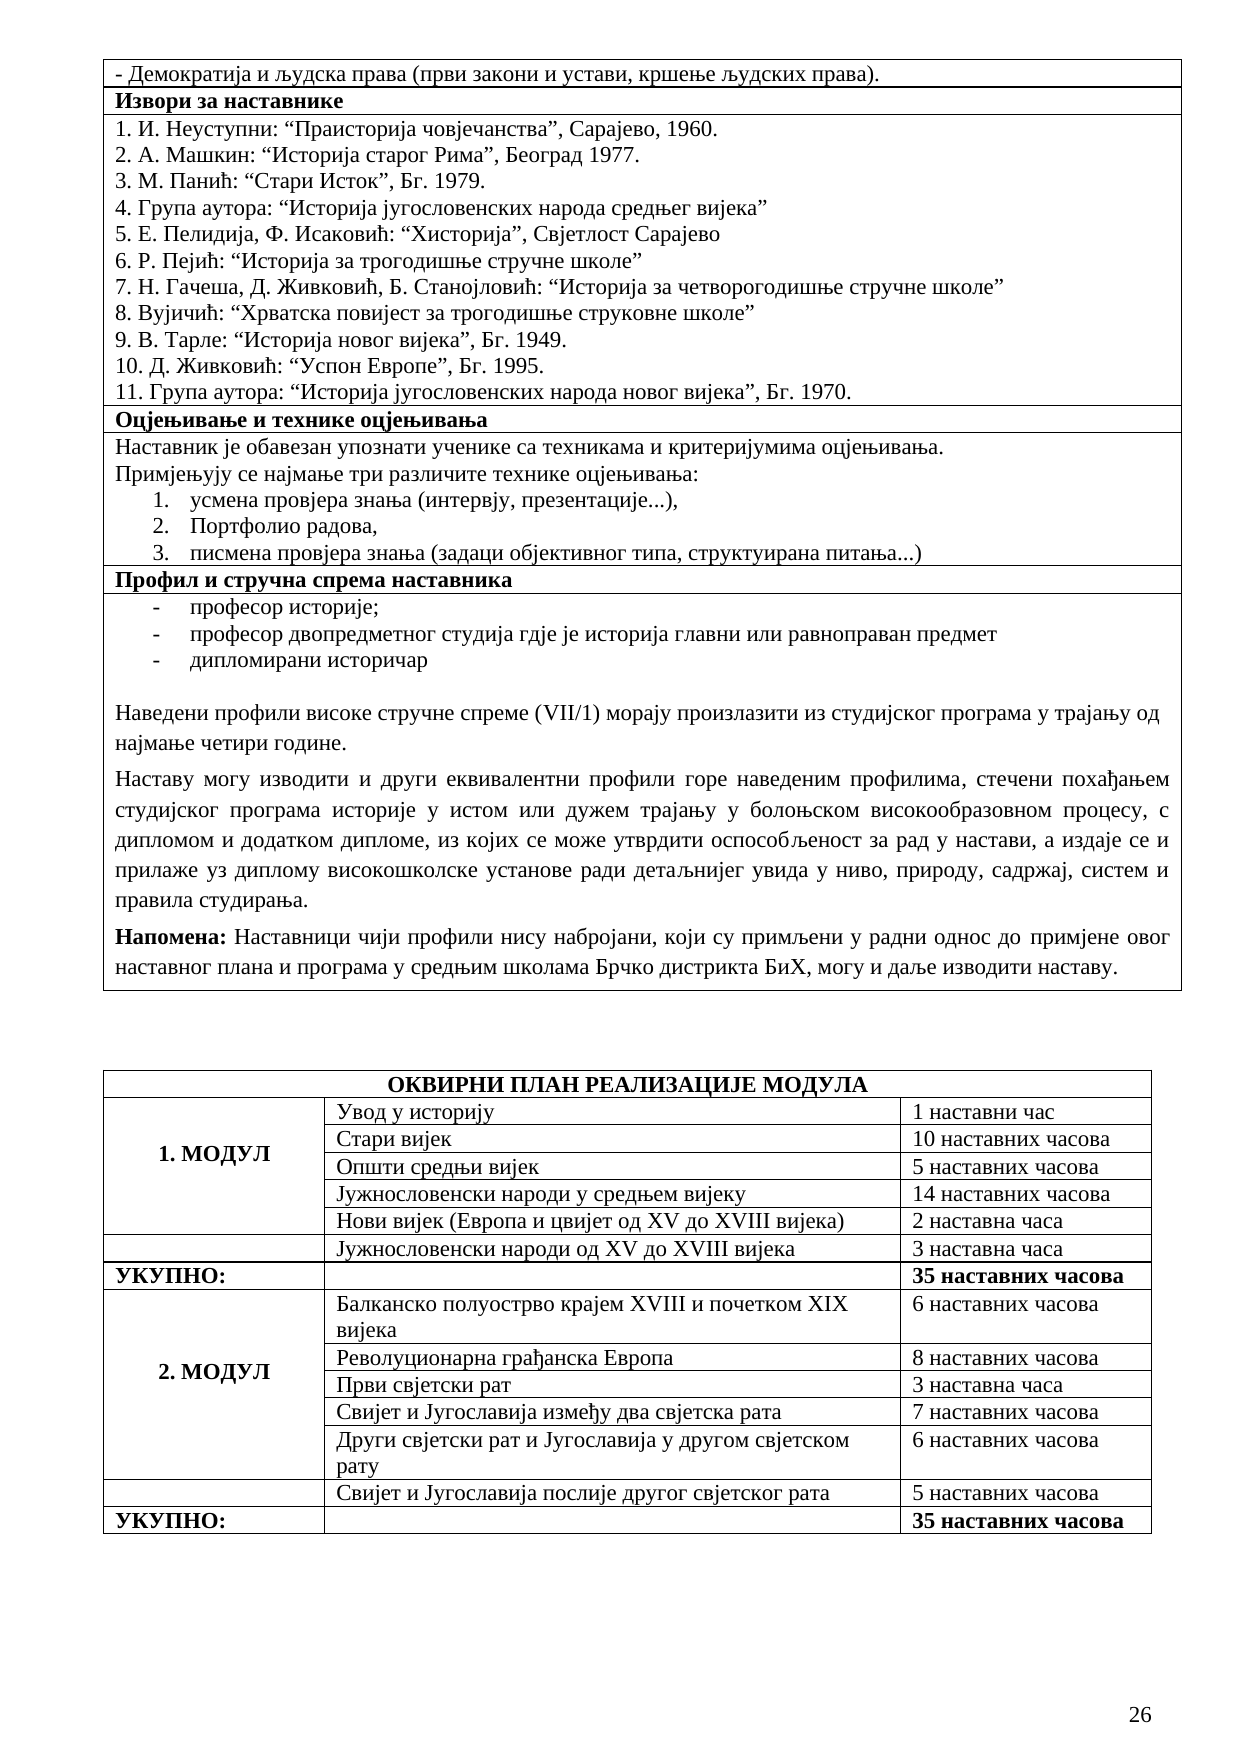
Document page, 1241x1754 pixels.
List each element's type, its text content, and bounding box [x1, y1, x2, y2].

table_header ОКВИРНИ ПЛАН РЕАЛИЗАЦИЈЕ МОДУЛА [104, 1071, 1151, 1097]
table_cell 3 наставна часа [901, 1235, 1151, 1261]
table_cell [325, 1263, 900, 1289]
table_cell Профил и стручна спрема наставника [104, 566, 1181, 592]
table_cell 35 наставних часова [901, 1263, 1151, 1289]
table_cell Стари вијек [325, 1125, 900, 1152]
table_cell Балканско полуострво крајем XVIII и почетком XIX вијека [325, 1290, 900, 1342]
table_cell Нови вијек (Европа и цвијет од XV до XVIII вијека) [325, 1208, 900, 1234]
table_cell 3 наставна часа [901, 1371, 1151, 1397]
table_cell 6 наставних часова [901, 1290, 1151, 1342]
table_cell Револуционарна грађанска Европа [325, 1344, 900, 1370]
table_cell Свијет и Југославија између два свјетска рата [325, 1398, 900, 1425]
table_cell Оцјењивање и технике оцјењивања [104, 406, 1181, 432]
table_cell 7 наставних часова [901, 1398, 1151, 1425]
table_cell 5 наставних часова [901, 1480, 1151, 1506]
table_cell 1. МОДУЛ [104, 1098, 324, 1234]
table_cell 1. И. Неуступни: “Праисторија човјечанства”, Сарајево, 1960. 2. А. Машкин: “Историја старог Рима”, Београд 1977. 3. М. Панић: “Стари Исток”, Бг. 1979. 4. Група аутора: “Историја југословенских народа средњег вијека” 5. Е. Пелидија, Ф. Исаковић: “Хисторија”, Свјетлост Сарајево 6. Р. Пејић: “Историја за трогодишње стручне школе” 7. Н. Гачеша, Д. Живковић, Б. Станојловић: “Историја за четворогодишње стручне школе” 8. Вујичић: “Хрватска повијест за трогодишње струковне школе” 9. В. Тарле: “Историја новог вијека”, Бг. 1949. 10. Д. Живковић: “Успон Европе”, Бг. 1995. 11. Група аутора: “Историја југословенских народа новог вијека”, Бг. 1970. [104, 115, 1181, 405]
table_cell Јужнословенски народи од XV до XVIII вијека [325, 1235, 900, 1261]
table_cell Свијет и Југославија послије другог свјетског рата [325, 1480, 900, 1506]
table_cell 5 наставних часова [901, 1153, 1151, 1179]
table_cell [104, 60, 1181, 86]
table_cell [104, 1480, 324, 1506]
table_cell Други свјетски рат и Југославија у другом свјетском рату [325, 1426, 900, 1478]
table_cell [104, 1235, 324, 1261]
table_cell [325, 1507, 900, 1533]
table_cell 8 наставних часова [901, 1344, 1151, 1370]
table_cell 2. МОДУЛ [104, 1290, 324, 1478]
table_cell 14 наставних часова [901, 1180, 1151, 1207]
table_cell професор историје; професор двопредметног студија гдје је историја главни или равноправан предмет дипломирани историчар Наведени профили високе стручне спреме (VII/1) морају произлазити из студијског програма у трајању од најмање четири године. Наставу могу изводити и други еквивалентни профили горе наведеним профилима, стечени похађањем студијског програма историје у истом или дужем трајању у болоњском високообразовном процесу, с дипломом и додатком дипломе, из којих се може утврдити оспособљеност за рад у настави, а издаје се и прилаже уз диплому високошколске установе ради детаљнијег увида у ниво, природу, садржај, систем и правила студирања. Напомена: Наставници чији профили нису набројани, који су примљени у радни однос до примјене овог наставног плана и програма у средњим школама Брчко дистрикта БиХ, могу и даље изводити наставу. [104, 594, 1181, 989]
table_cell Први свјетски рат [325, 1371, 900, 1397]
table_cell Извори за наставнике [104, 88, 1181, 114]
table_cell 2 наставна часа [901, 1208, 1151, 1234]
table_cell 35 наставних часова [901, 1507, 1151, 1533]
table_cell Наставник је обавезан упознати ученике са техникама и критеријумима оцјењивања. Примјењују се најмање три различите технике оцјењивања: усмена провјера знања (интервју, презентације...), Портфолио радова, писмена провјера знања (задаци објективног типа, структуирана питања...) [104, 433, 1181, 565]
table_cell 1 наставни час [901, 1098, 1151, 1124]
table_cell 6 наставних часова [901, 1426, 1151, 1478]
table_cell Општи средњи вијек [325, 1153, 900, 1179]
table_cell УКУПНО: [104, 1263, 324, 1289]
table_cell 10 наставних часова [901, 1125, 1151, 1152]
table_cell УКУПНО: [104, 1507, 324, 1533]
table_cell Увод у историју [325, 1098, 900, 1124]
table_cell Јужнословенски народи у средњем вијеку [325, 1180, 900, 1207]
